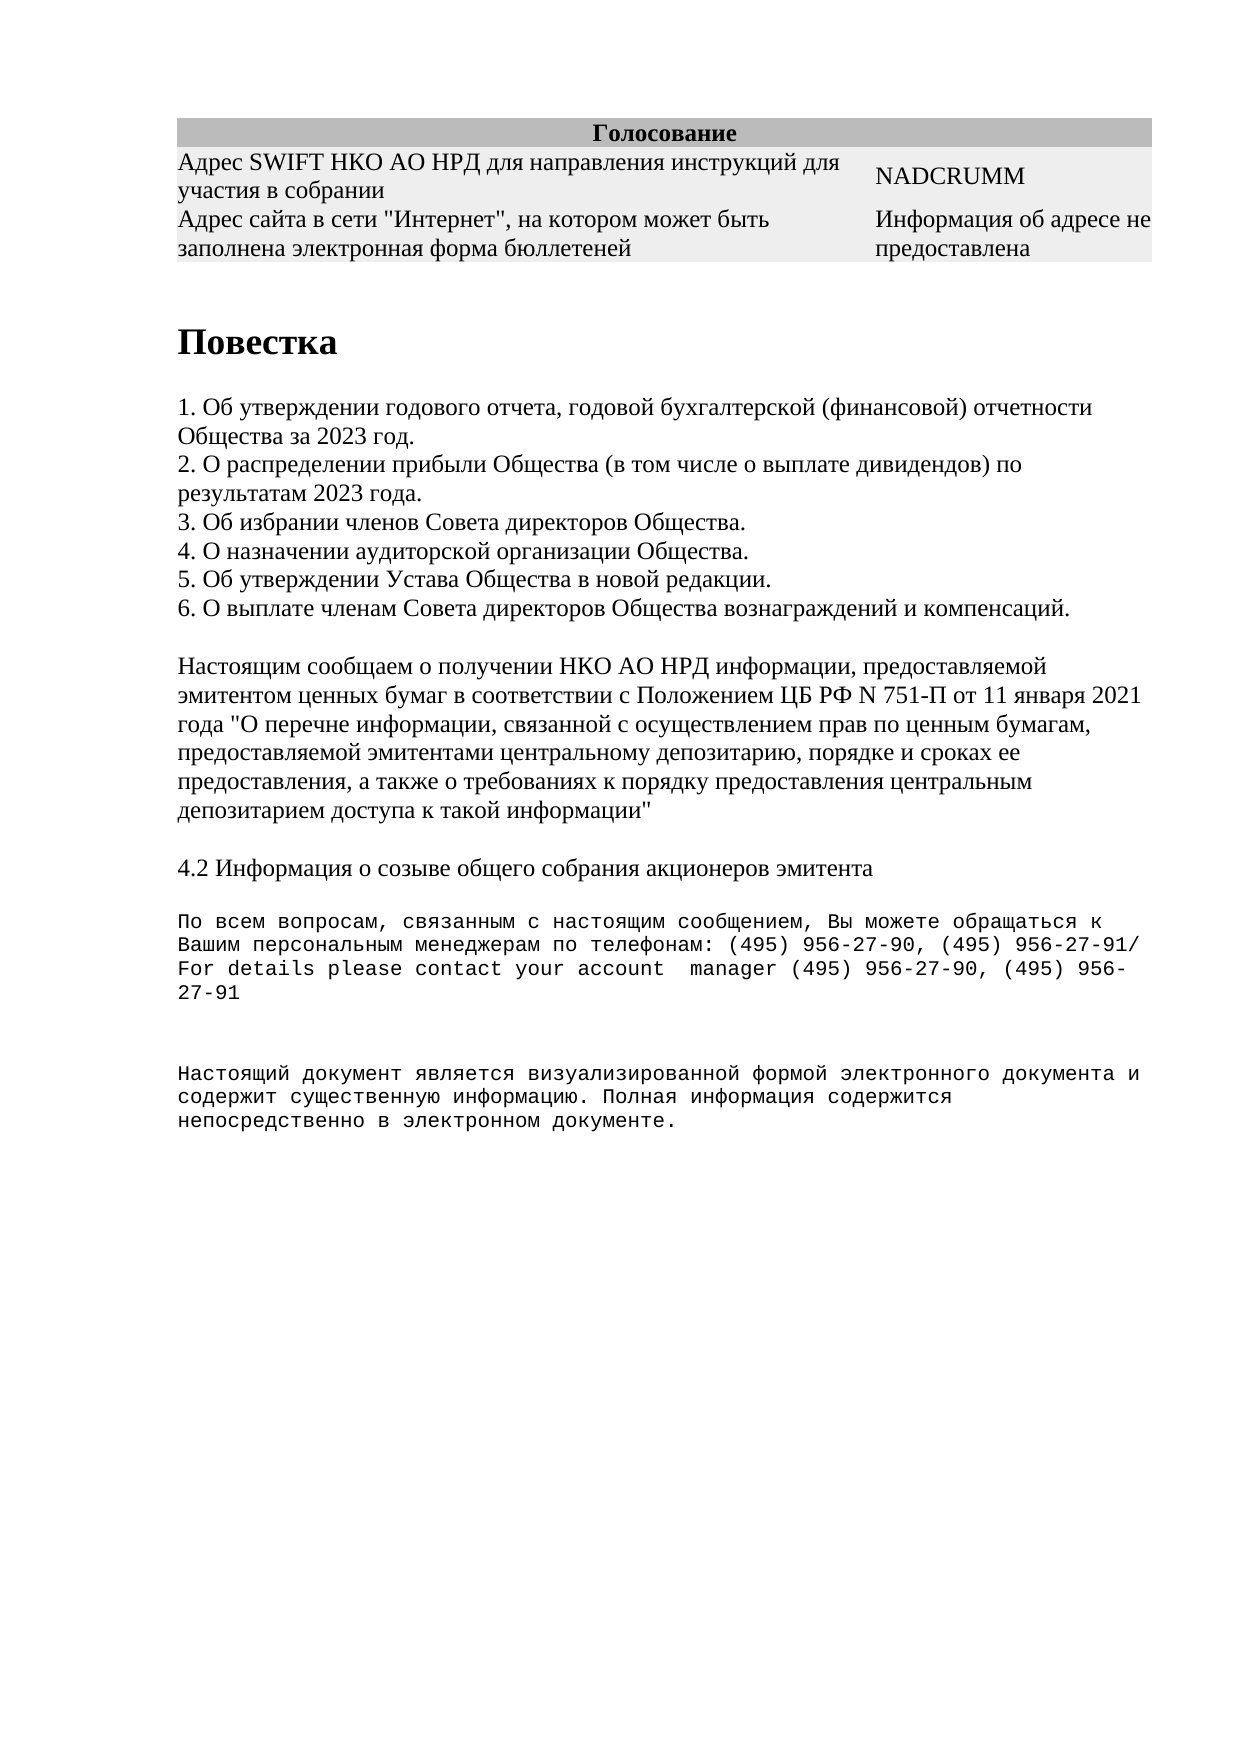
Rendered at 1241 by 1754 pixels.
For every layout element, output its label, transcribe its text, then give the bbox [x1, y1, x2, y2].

text Настоящий документ является визуализированной формой электронного документа и содержит существенную информацию. Полная информация содержится непосредственно в электронном документе. [177, 1063, 1152, 1134]
table_cell Адрес SWIFT НКО АО НРД для направления инструкций для участия в собрании [177, 147, 875, 204]
text По всем вопросам, связанным с настоящим сообщением, Вы можете обращаться к Вашим персональным менеджерам по телефонам: (495) 956-27-90, (495) 956-27-91/ For details please contact your account manager (495) 956-27-90, (495) 956-27-91 [177, 911, 1152, 1005]
table_header Голосование [177, 118, 1152, 147]
text Настоящим сообщаем о получении НКО АО НРД информации, предоставляемой эмитентом ценных бумаг в соответствии с Положением ЦБ РФ N 751-П от 11 января 2021 года "О перечне информации, связанной с осуществлением прав по ценным бумагам, предоставляемой эмитентами центральному депозитарию, порядке и сроках ее предоставления, а также о требованиях к порядку предоставления центральным депозитарием доступа к такой информации" [177, 651, 1152, 824]
table_cell Информация об адресе не предоставлена [875, 204, 1152, 262]
text 1. Об утверждении годового отчета, годовой бухгалтерской (финансовой) отчетности Общества за 2023 год. 2. О распределении прибыли Общества (в том числе о выплате дивидендов) по результатам 2023 года. 3. Об избрании членов Совета директоров Общества. 4. О назначении аудиторской организации Общества. 5. Об утверждении Устава Общества в новой редакции. 6. О выплате членам Совета директоров Общества вознаграждений и компенсаций. [177, 392, 1152, 622]
subtitle Повестка [177, 320, 1152, 363]
table_cell Адрес сайта в сети "Интернет", на котором может быть заполнена электронная форма бюллетеней [177, 204, 875, 262]
table_cell NADCRUMM [875, 147, 1152, 204]
text 4.2 Информация о созыве общего собрания акционеров эмитента [177, 853, 1152, 882]
